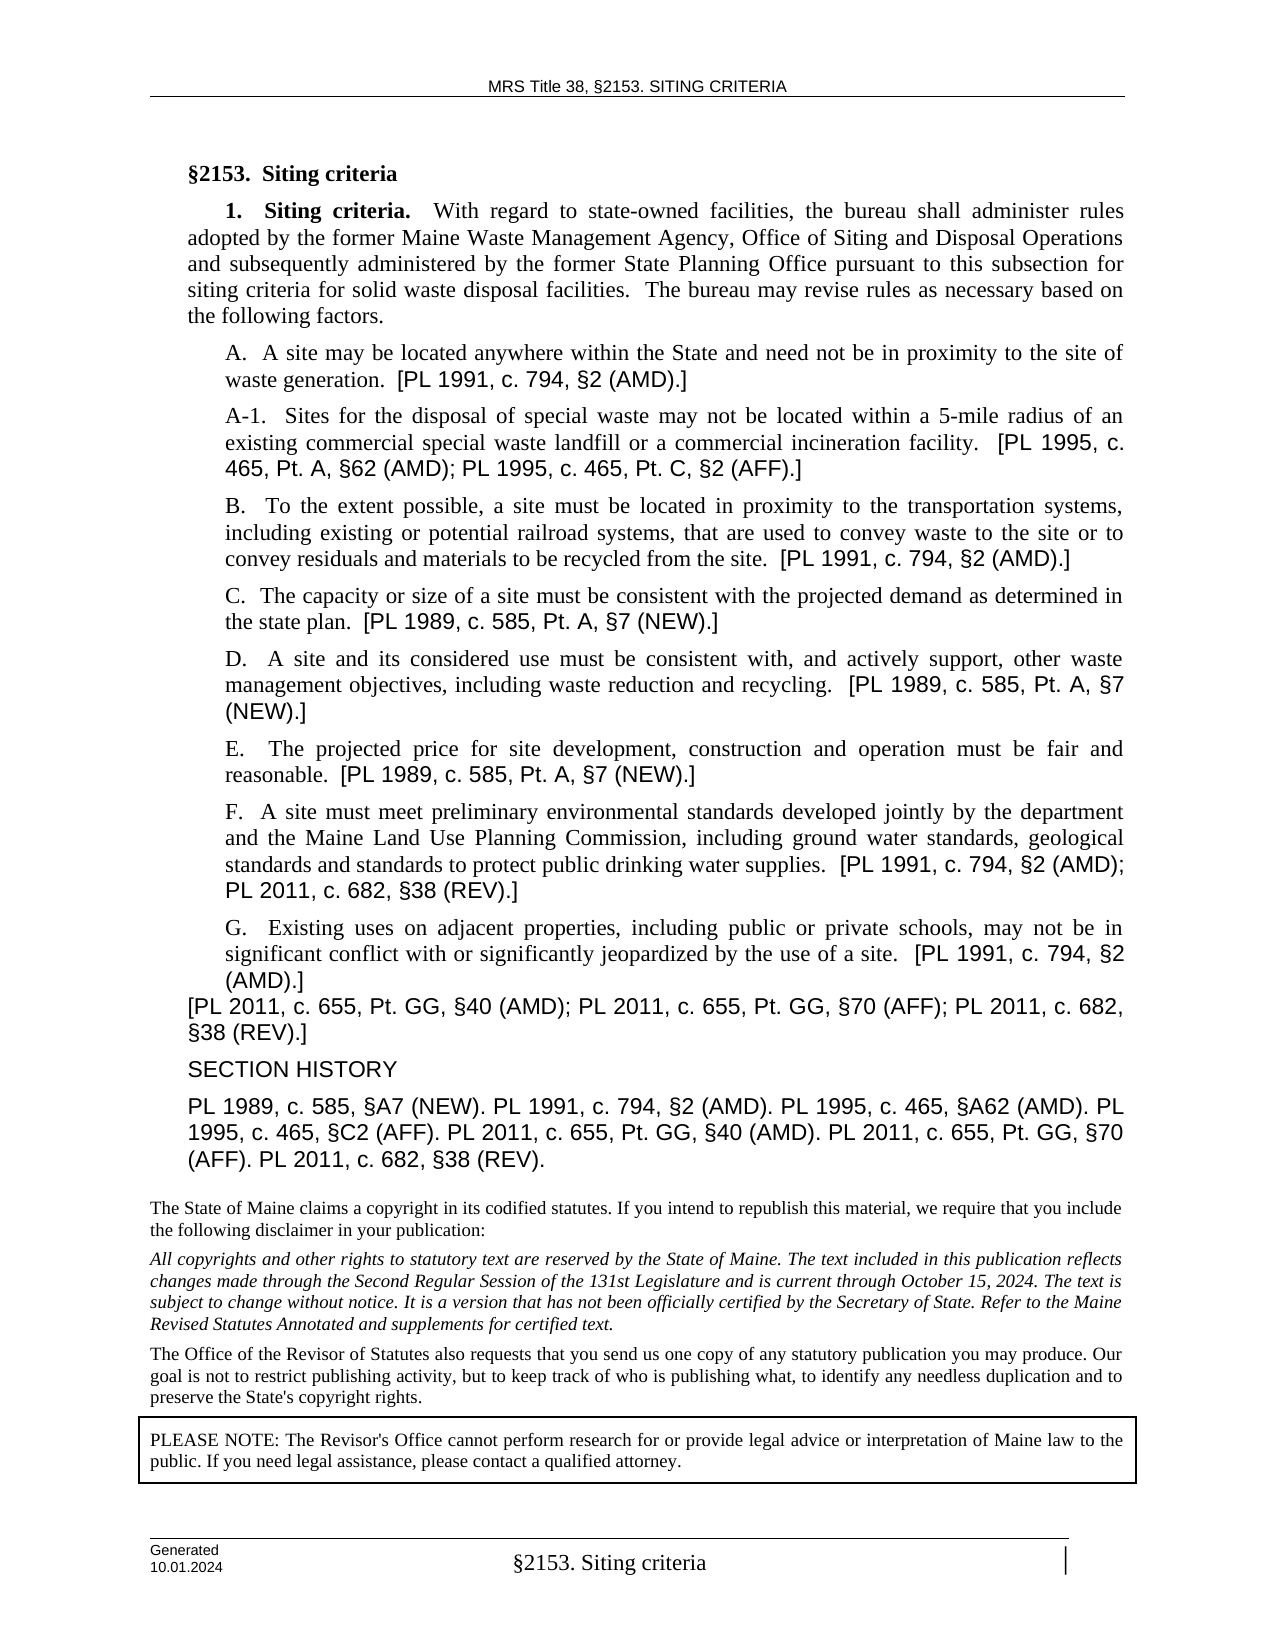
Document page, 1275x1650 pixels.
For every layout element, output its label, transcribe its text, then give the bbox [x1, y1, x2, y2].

text G. Existing uses on adjacent properties, including public or private schools, may not be in significant conflict with or significantly jeopardized by the use of a site. [PL 1991, c. 794, §2 (AMD).] [225, 914, 1125, 993]
text [PL 2011, c. 655, Pt. GG, §40 (AMD); PL 2011, c. 655, Pt. GG, §70 (AFF); PL 2011, c. 682, §38 (REV).] [187, 993, 1125, 1046]
text A. A site may be located anywhere within the State and need not be in proximity to the site of waste generation. [PL 1991, c. 794, §2 (AMD).] [225, 339, 1125, 392]
text F. A site must meet preliminary environmental standards developed jointly by the department and the Maine Land Use Planning Commission, including ground water standards, geological standards and standards to protect public drinking water supplies. [PL 1991, c. 794, §2 (AMD); PL 2011, c. 682, §38 (REV).] [225, 798, 1125, 903]
text A-1. Sites for the disposal of special waste may not be located within a 5-mile radius of an existing commercial special waste landfill or a commercial incineration facility. [PL 1995, c. 465, Pt. A, §62 (AMD); PL 1995, c. 465, Pt. C, §2 (AFF).] [225, 403, 1125, 482]
text The State of Maine claims a copyright in its codified statutes. If you intend to republish this material, we require that you include the following disclaimer in your publication: [150, 1197, 1125, 1240]
text D. A site and its considered use must be consistent with, and actively support, other waste management objectives, including waste reduction and recycling. [PL 1989, c. 585, Pt. A, §7 (NEW).] [225, 645, 1125, 724]
text §2153. Siting criteria [187, 160, 1125, 187]
text 1. Siting criteria. With regard to state-owned facilities, the bureau shall administer rules adopted by the former Maine Waste Management Agency, Office of Siting and Disposal Operations and subsequently administered by the former State Planning Office pursuant to this subsection for siting criteria for solid waste disposal facilities. The bureau may revise rules as necessary based on the following factors. [187, 197, 1125, 329]
text PLEASE NOTE: The Revisor's Office cannot perform research for or provide legal advice or interpretation of Maine law to the public. If you need legal assistance, please contact a qualified attorney. [140, 1418, 1135, 1482]
text E. The projected price for site development, construction and operation must be fair and reasonable. [PL 1989, c. 585, Pt. A, §7 (NEW).] [225, 734, 1125, 787]
text SECTION HISTORY [187, 1056, 1125, 1082]
text The Office of the Revisor of Statutes also requests that you send us one copy of any statutory publication you may produce. Our goal is not to restrict publishing activity, but to keep track of who is publishing what, to identify any needless duplication and to preserve the State's copyright rights. [150, 1343, 1125, 1408]
text All copyrights and other rights to statutory text are reserved by the State of Maine. The text included in this publication reflects changes made through the Second Regular Session of the 131st Legislature and is current through October 15, 2024 . The text is subject to change without notice. It is a version that has not been officially certified by the Secretary of State. Refer to the Maine Revised Statutes Annotated and supplements for certified text. [150, 1248, 1125, 1334]
text B. To the extent possible, a site must be located in proximity to the transportation systems, including existing or potential railroad systems, that are used to convey waste to the site or to convey residuals and materials to be recycled from the site. [PL 1991, c. 794, §2 (AMD).] [225, 492, 1125, 571]
text C. The capacity or size of a site must be consistent with the projected demand as determined in the state plan. [PL 1989, c. 585, Pt. A, §7 (NEW).] [225, 582, 1125, 634]
text PL 1989, c. 585, §A7 (NEW). PL 1991, c. 794, §2 (AMD). PL 1995, c. 465, §A62 (AMD). PL 1995, c. 465, §C2 (AFF). PL 2011, c. 655, Pt. GG, §40 (AMD). PL 2011, c. 655, Pt. GG, §70 (AFF). PL 2011, c. 682, §38 (REV). [187, 1093, 1125, 1172]
